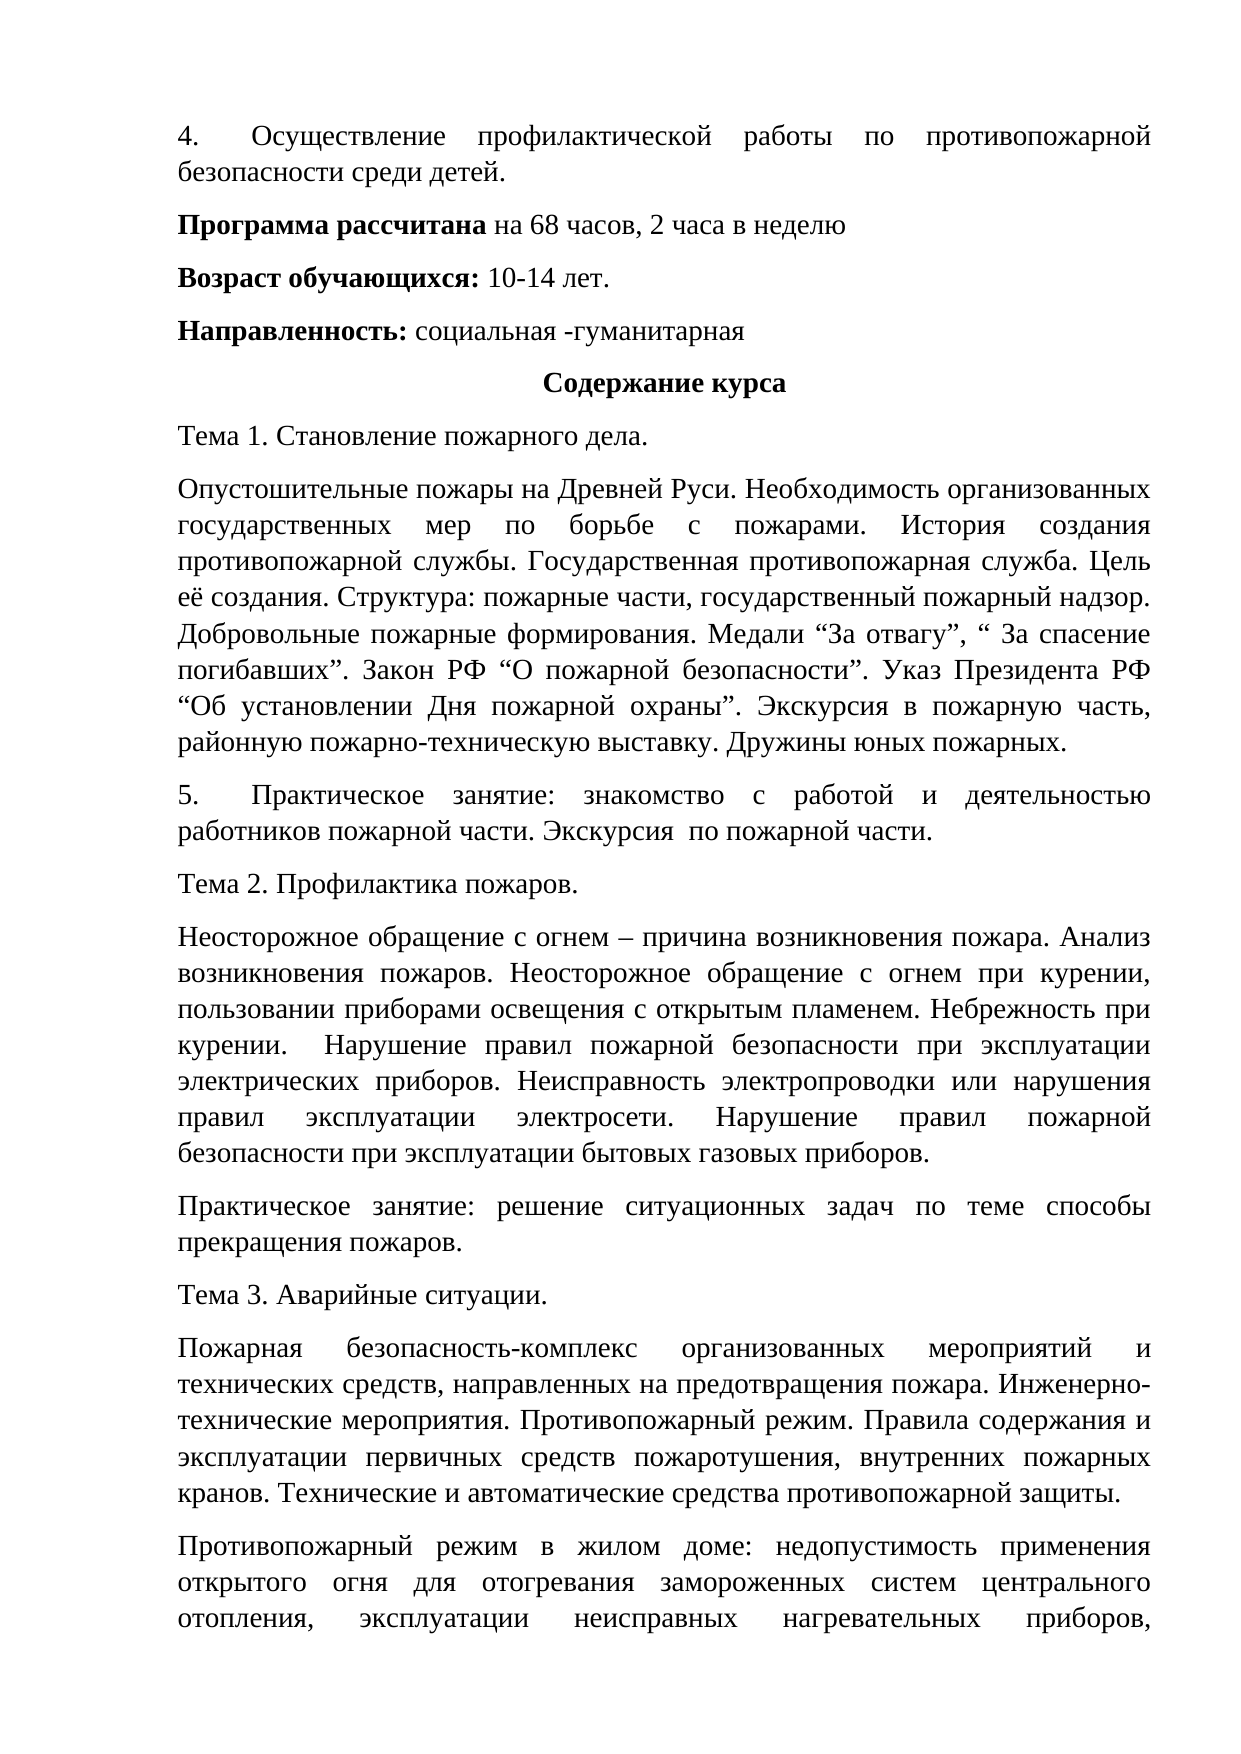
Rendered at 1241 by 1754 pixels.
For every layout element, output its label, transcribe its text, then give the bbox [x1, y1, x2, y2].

text Тема 2. Профилактика пожаров. [177, 866, 1152, 899]
text 4. Осуществление профилактической работы по противопожарной безопасности среди детей. [177, 118, 1152, 188]
text Тема 3. Аварийные ситуации. [177, 1277, 1152, 1311]
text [177, 1528, 1152, 1633]
text Пожарная безопасность-комплекс организованных мероприятий и технических средств, направленных на предотвращения пожара. Инженерно-технические мероприятия. Противопожарный режим. Правила содержания и эксплуатации первичных средств пожаротушения, внутренних пожарных кранов. Технические и автоматические средства противопожарной защиты. [177, 1330, 1152, 1508]
text Опустошительные пожары на Древней Руси. Необходимость организованных государственных мер по борьбе с пожарами. История создания противопожарной службы. Государственная противопожарная служба. Цель её создания. Структура: пожарные части, государственный пожарный надзор. Добровольные пожарные формирования. Медали “За отвагу”, “ За спасение погибавших”. Закон РФ “О пожарной безопасности”. Указ Президента РФ “Об установлении Дня пожарной охраны”. Экскурсия в пожарную часть, районную пожарно-техническую выставку. Дружины юных пожарных. [177, 471, 1152, 758]
text Содержание курса [177, 366, 1152, 399]
text Возраст обучающихся: 10-14 лет. [177, 260, 1152, 293]
text Программа рассчитана на 68 часов, 2 часа в неделю [177, 207, 1152, 241]
text Практическое занятие: решение ситуационных задач по теме способы прекращения пожаров. [177, 1188, 1152, 1258]
text Тема 1. Становление пожарного дела. [177, 418, 1152, 452]
text Неосторожное обращение с огнем – причина возникновения пожара. Анализ возникновения пожаров. Неосторожное обращение с огнем при курении, пользовании приборами освещения с открытым пламенем. Небрежность при курении. Нарушение правил пожарной безопасности при эксплуатации электрических приборов. Неисправность электропроводки или нарушения правил эксплуатации электросети. Нарушение правил пожарной безопасности при эксплуатации бытовых газовых приборов. [177, 919, 1152, 1169]
text 5. Практическое занятие: знакомство с работой и деятельностью работников пожарной части. Экскурсия по пожарной части. [177, 777, 1152, 847]
text Направленность: социальная -гуманитарная [177, 313, 1152, 346]
